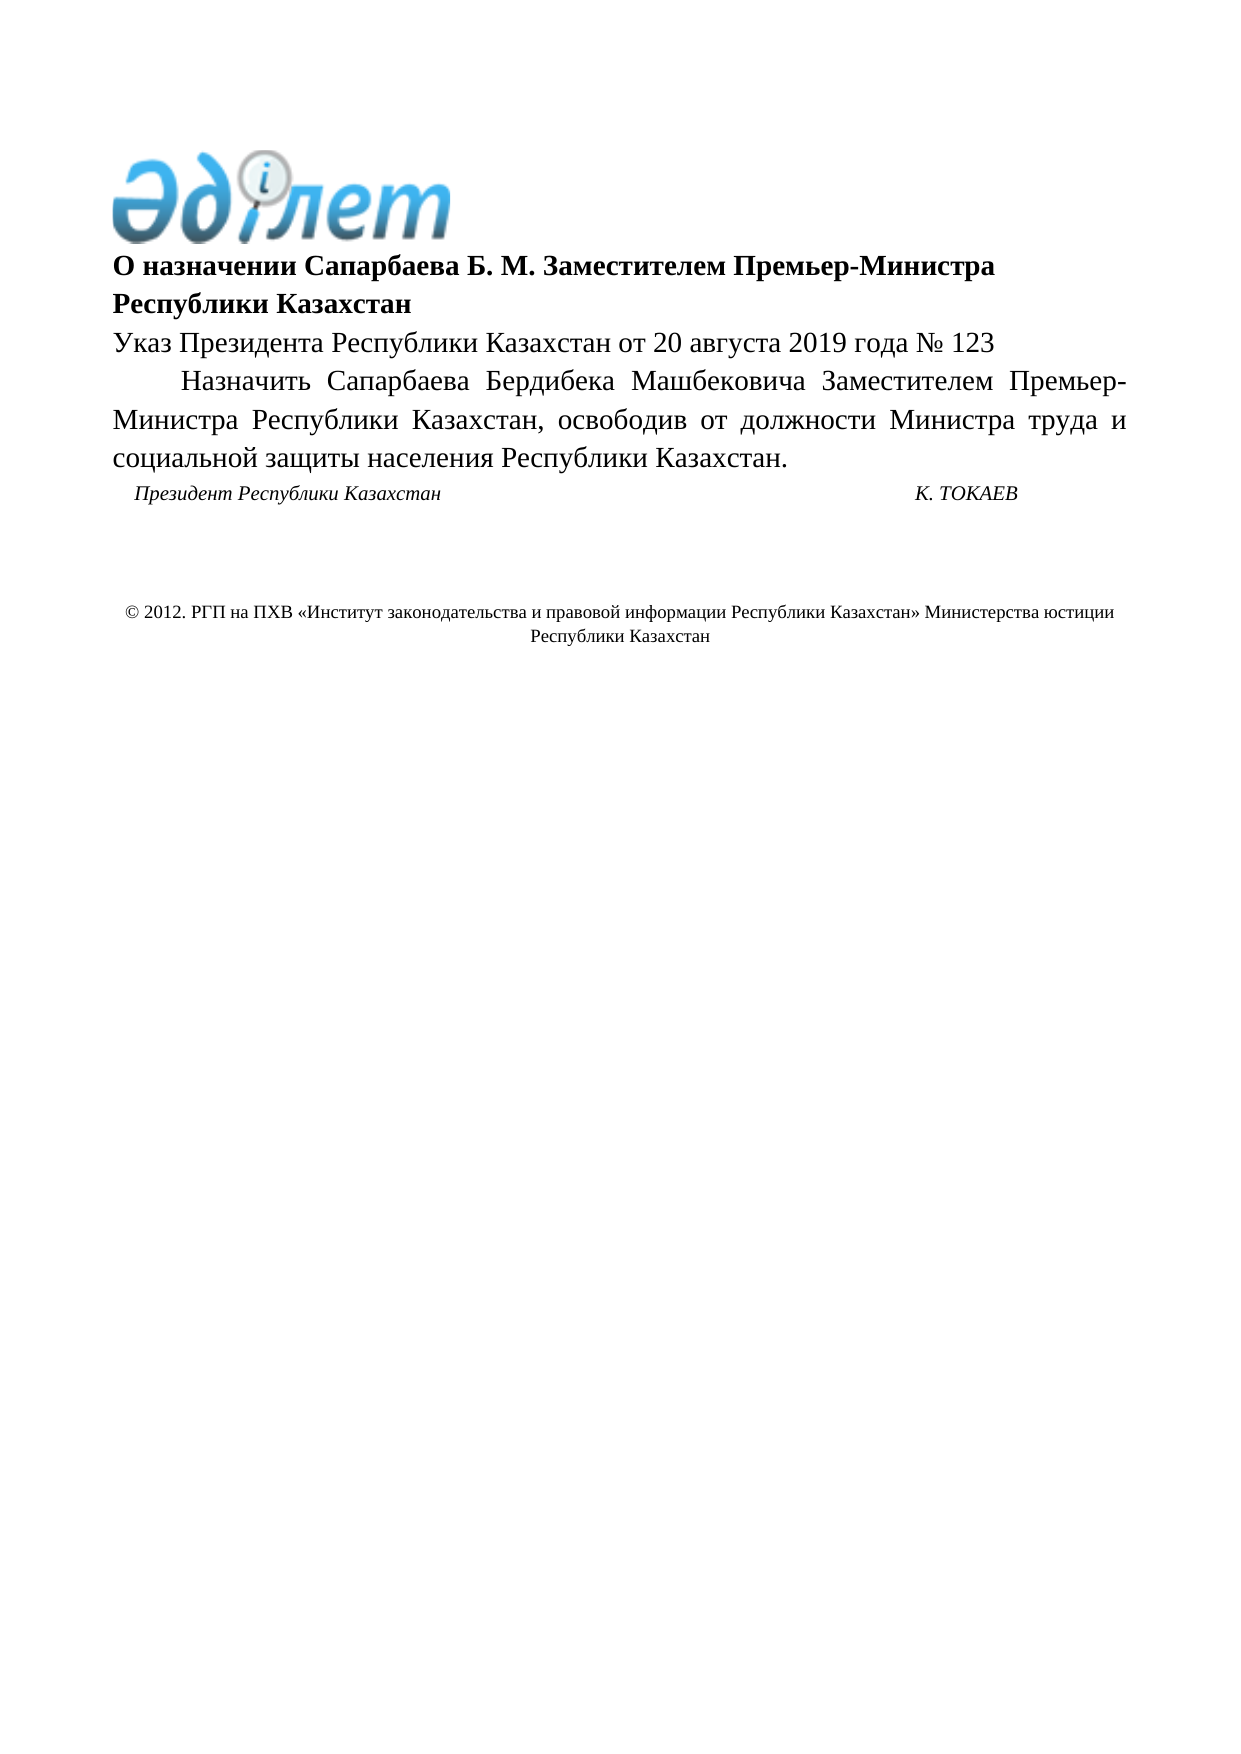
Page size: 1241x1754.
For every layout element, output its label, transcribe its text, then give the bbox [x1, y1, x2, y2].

text © 2012. РГП на ПХВ «Институт законодательства и правовой информации Республики Казахстан» Министерства юстиции Республики Казахстан [112, 601, 1128, 647]
table_header К. ТОКАЕВ [913, 479, 1240, 510]
text Назначить Сапарбаева Бердибека Машбековича Заместителем Премьер-Министра Республики Казахстан, освободив от должности Министра труда и социальной защиты населения Республики Казахстан. [112, 363, 1128, 474]
text Указ Президента Республики Казахстан от 20 августа 2019 года № 123 [112, 325, 1128, 358]
table_header Президент Республики Казахстан [101, 479, 913, 510]
picture [112, 150, 451, 244]
text О назначении Сапарбаева Б. М. Заместителем Премьер-Министра Республики Казахстан [112, 248, 1128, 320]
